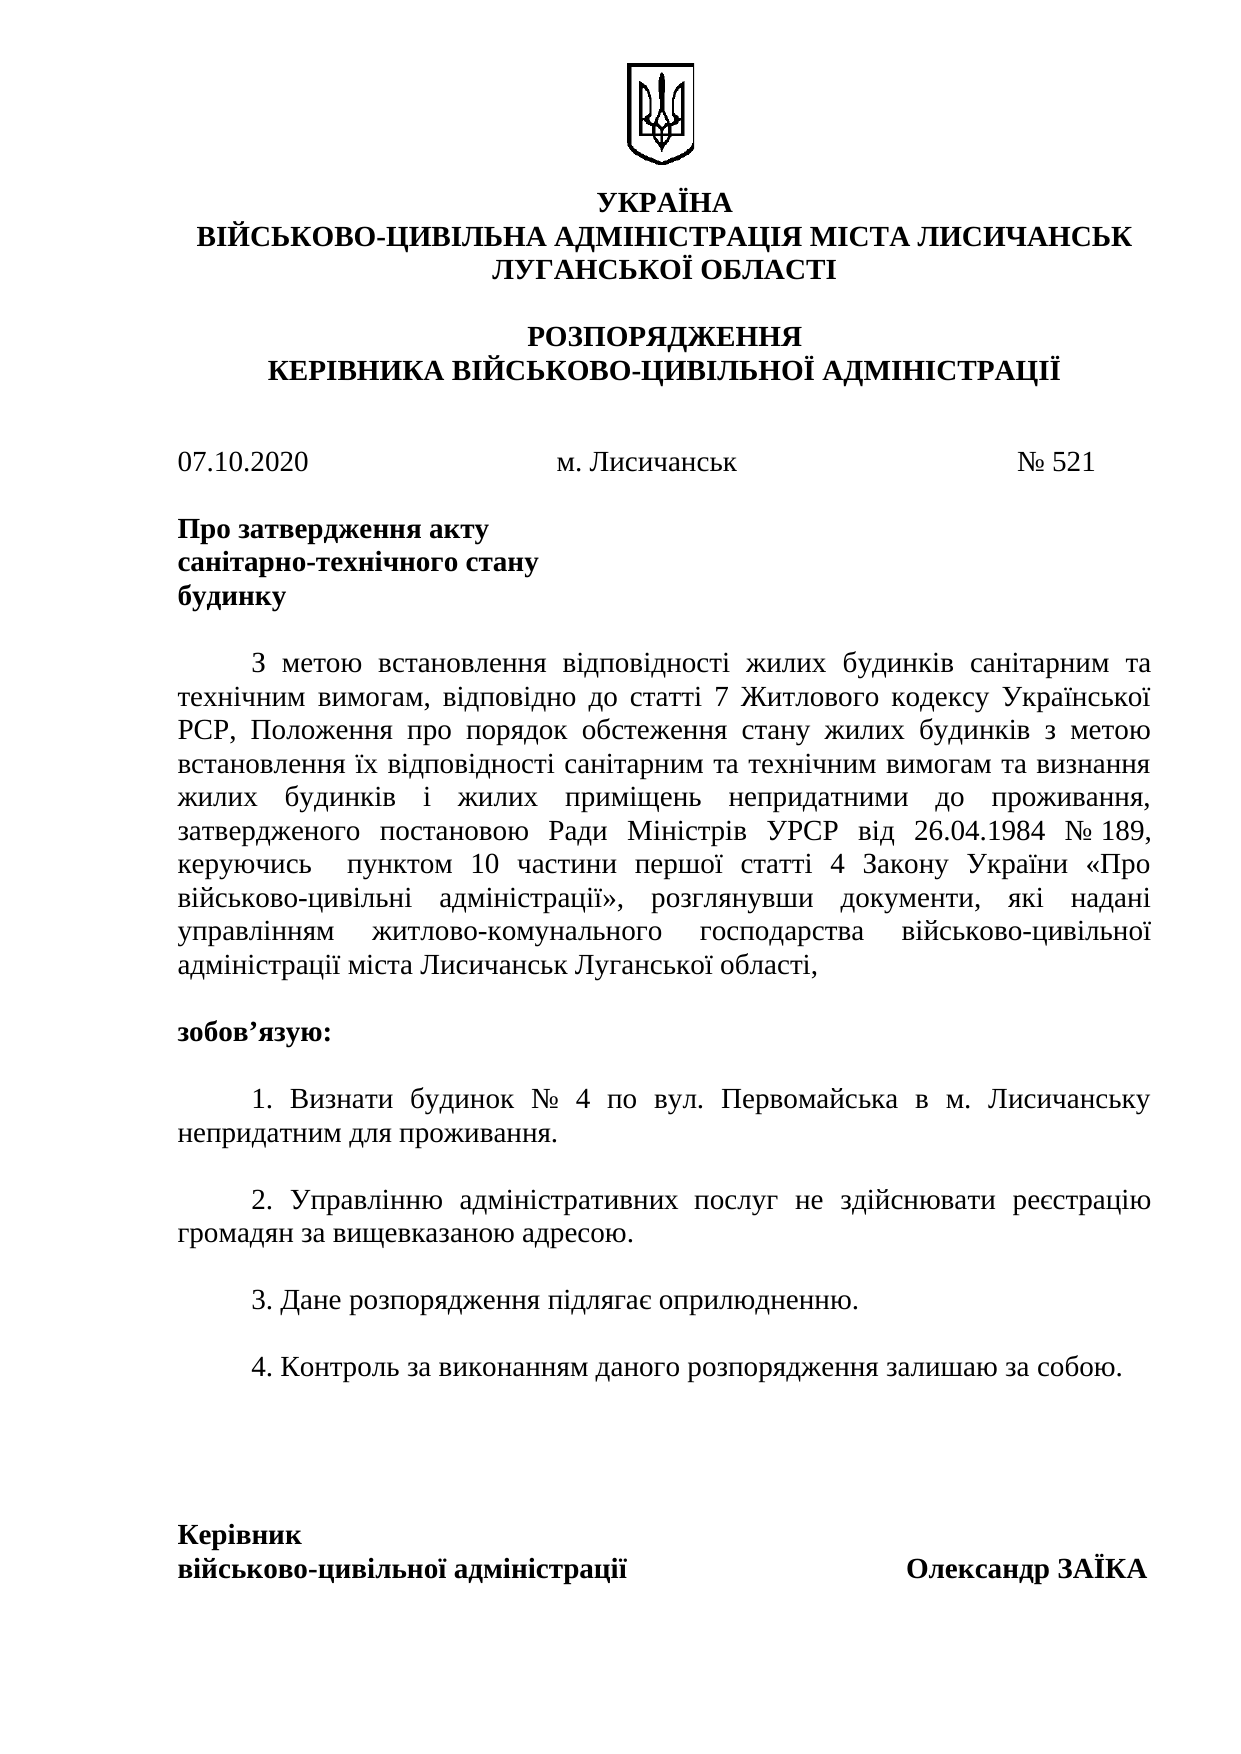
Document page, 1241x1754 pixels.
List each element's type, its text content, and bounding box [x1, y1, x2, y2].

text 1. Визнати будинок № 4 по вул. Первомайська в м. Лисичанську непридатним для проживання. [177, 1081, 1152, 1148]
text ЛУГАНСЬКОЇ ОБЛАСТІ [177, 252, 1152, 286]
text ВІЙСЬКОВО-ЦИВІЛЬНА АДМІНІСТРАЦІЯ МІСТА ЛИСИЧАНСЬК [177, 219, 1152, 252]
text 3. Дане розпорядження підлягає оприлюдненню. [177, 1282, 1152, 1316]
text УКРАЇНА [177, 185, 1152, 219]
text КЕРІВНИКА ВІЙСЬКОВО-ЦИВІЛЬНОЇ АДМІНІСТРАЦІЇ [177, 353, 1152, 386]
text 2. Управлінню адміністративних послуг не здійснювати реєстрацію громадян за вищевказаною адресою. [177, 1182, 1152, 1249]
text Керівник [177, 1517, 1152, 1551]
text РОЗПОРЯДЖЕННЯ [177, 319, 1152, 353]
text 07.10.2020 м. Лисичанськ № 521 [177, 444, 1152, 477]
text зобов’язую: [177, 1014, 1152, 1048]
text З метою встановлення відповідності жилих будинків санітарним та технічним вимогам, відповідно до статті 7 Житлового кодексу Української РСР, Положення про порядок обстеження стану жилих будинків з метою встановлення їх відповідності санітарним та технічним вимогам та визнання жилих будинків і жилих приміщень непридатними до проживання, затвердженого постановою Ради Міністрів УРСР від 26.04.1984 № 189, керуючись пунктом 10 частини першої статті 4 Закону України «Про військово-цивільні адміністрації», розглянувши документи, які надані управлінням житлово-комунального господарства військово-цивільної адміністрації міста Лисичанськ Луганської області, [177, 645, 1152, 981]
picture [625, 61, 694, 162]
text Про затвердження акту [177, 511, 1152, 544]
text будинку [177, 578, 1152, 612]
text санітарно-технічного стану [177, 544, 1152, 578]
text 4. Контроль за виконанням даного розпорядження залишаю за собою. [177, 1349, 1152, 1383]
text військово-цивільної адміністрації Олександр ЗАЇКА [177, 1551, 1152, 1584]
